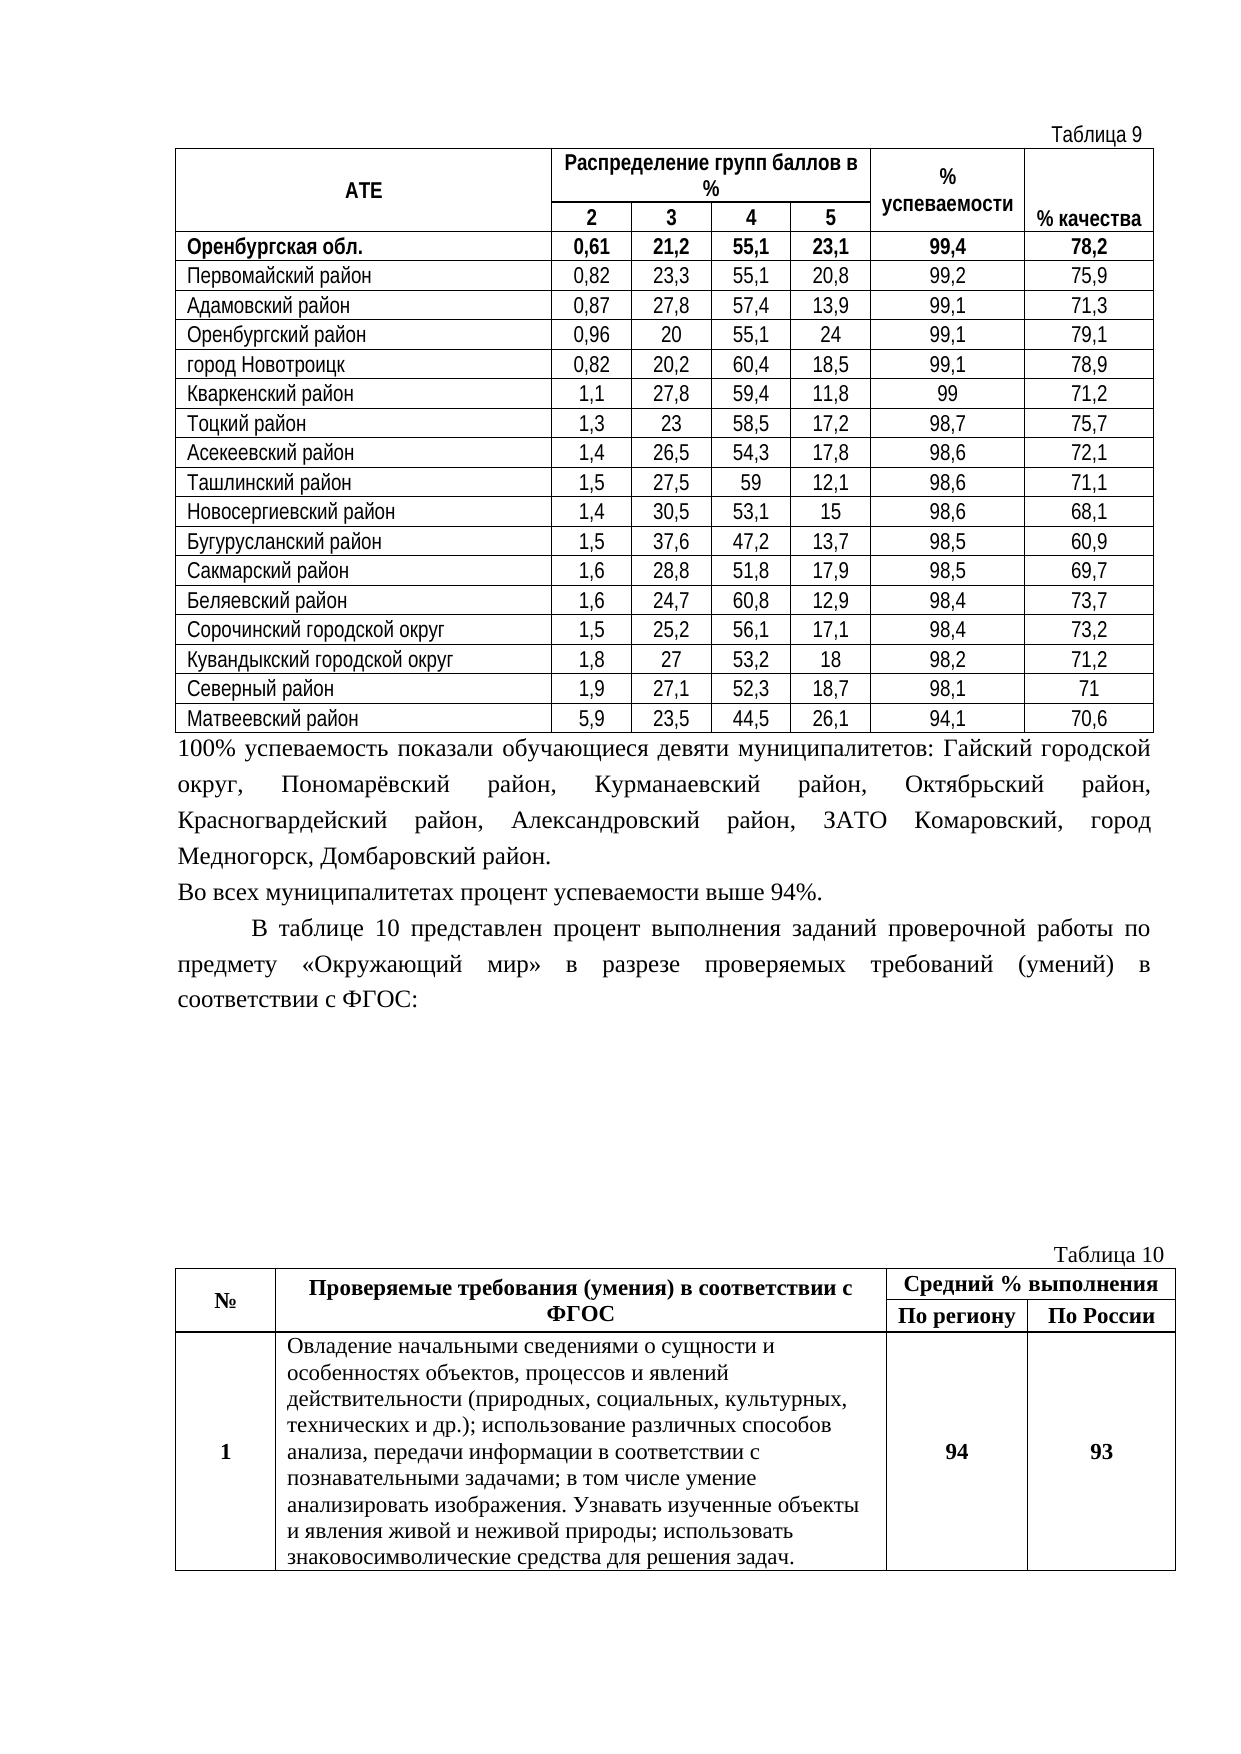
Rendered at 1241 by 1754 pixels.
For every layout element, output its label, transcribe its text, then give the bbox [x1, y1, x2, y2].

table_cell 21,2 [632, 232, 711, 260]
table_cell 1,4 [552, 497, 631, 526]
table_cell 57,4 [712, 291, 790, 319]
table_cell 47,2 [712, 527, 790, 555]
table_cell 13,9 [791, 291, 870, 319]
table_cell 98,7 [871, 409, 1024, 437]
table_cell 12,9 [791, 586, 870, 614]
table_cell 59,4 [712, 379, 790, 408]
table_cell 37,6 [632, 527, 711, 555]
table_cell Средний % выполнения [887, 1269, 1175, 1299]
table_cell 71,2 [1025, 645, 1153, 673]
table_cell 93 [1028, 1333, 1175, 1570]
table_cell 75,9 [1025, 261, 1153, 290]
table_cell 98,4 [871, 586, 1024, 614]
table_cell 53,1 [712, 497, 790, 526]
table_cell 99,1 [871, 291, 1024, 319]
table_cell 1,4 [552, 438, 631, 467]
table_cell 71,3 [1025, 291, 1153, 319]
table_cell 60,4 [712, 350, 790, 378]
table_cell 24,7 [632, 586, 711, 614]
table_cell 11,8 [791, 379, 870, 408]
table_header Таблица 9 [176, 118, 1153, 148]
table_cell 30,5 [632, 497, 711, 526]
table_cell 98,2 [871, 645, 1024, 673]
table_cell 1,6 [552, 556, 631, 584]
text 100% успеваемость показали обучающиеся девяти муниципалитетов: Гайский городской округ, Пономарёвский район, Курманаевский район, Октябрьский район, Красногвардейский район, Александровский район, ЗАТО Комаровский, город Медногорск, Домбаровский район. [177, 733, 1152, 869]
table_cell Проверяемые требования (умения) в соответствии с ФГОС [276, 1269, 886, 1331]
table_cell Первомайский район [176, 261, 551, 290]
table_cell Распределение групп баллов в % [552, 149, 870, 201]
table_cell 3 [632, 203, 711, 231]
table_cell 23,1 [791, 232, 870, 260]
table_cell 20,2 [632, 350, 711, 378]
table_cell 99,1 [871, 320, 1024, 349]
table_cell 13,7 [791, 527, 870, 555]
table_cell 20 [632, 320, 711, 349]
table_cell Матвеевский район [176, 704, 551, 732]
table_cell Бугурусланский район [176, 527, 551, 555]
table_cell 4 [712, 203, 790, 231]
table_cell 98,5 [871, 556, 1024, 584]
table_cell 1,5 [552, 527, 631, 555]
table_cell 94 [887, 1333, 1027, 1570]
table_cell По России [1028, 1300, 1175, 1331]
table_cell 55,1 [712, 320, 790, 349]
table_cell 75,7 [1025, 409, 1153, 437]
table_cell 17,8 [791, 438, 870, 467]
table_cell 18,5 [791, 350, 870, 378]
table_cell 1,5 [552, 468, 631, 496]
table_cell 59 [712, 468, 790, 496]
table_cell 25,2 [632, 615, 711, 643]
table_cell 1,1 [552, 379, 631, 408]
table_cell 27,5 [632, 468, 711, 496]
table_cell 26,1 [791, 704, 870, 732]
table_cell 99,1 [871, 350, 1024, 378]
table_cell 55,1 [712, 232, 790, 260]
table_cell 78,2 [1025, 232, 1153, 260]
table_cell 99,2 [871, 261, 1024, 290]
table_cell 12,1 [791, 468, 870, 496]
table_cell 68,1 [1025, 497, 1153, 526]
table_cell 2 [552, 203, 631, 231]
table_cell 98,4 [871, 615, 1024, 643]
table_cell Кувандыкский городской округ [176, 645, 551, 673]
table_cell 5 [791, 203, 870, 231]
text Во всех муниципалитетах процент успеваемости выше 94%. [177, 877, 1152, 906]
table_cell 27,1 [632, 674, 711, 702]
table_cell 24 [791, 320, 870, 349]
table_cell 27,8 [632, 291, 711, 319]
table_cell Новосергиевский район [176, 497, 551, 526]
table_cell 1,3 [552, 409, 631, 437]
table_cell 44,5 [712, 704, 790, 732]
table_cell 71,1 [1025, 468, 1153, 496]
table_cell Асекеевский район [176, 438, 551, 467]
table_cell Сакмарский район [176, 556, 551, 584]
table_cell Беляевский район [176, 586, 551, 614]
table_cell 73,7 [1025, 586, 1153, 614]
table_cell 0,96 [552, 320, 631, 349]
table_cell 60,8 [712, 586, 790, 614]
table_cell 79,1 [1025, 320, 1153, 349]
table_cell 1,8 [552, 645, 631, 673]
table_cell 71 [1025, 674, 1153, 702]
table_cell 53,2 [712, 645, 790, 673]
table_cell 98,5 [871, 527, 1024, 555]
table_cell 0,61 [552, 232, 631, 260]
table_cell 23,5 [632, 704, 711, 732]
table_cell Ташлинский район [176, 468, 551, 496]
table_cell 1,6 [552, 586, 631, 614]
table_cell 15 [791, 497, 870, 526]
table_cell Адамовский район [176, 291, 551, 319]
table_cell 0,82 [552, 261, 631, 290]
table_cell 60,9 [1025, 527, 1153, 555]
table_cell 54,3 [712, 438, 790, 467]
table_cell 28,8 [632, 556, 711, 584]
table_cell 20,8 [791, 261, 870, 290]
table_cell 0,87 [552, 291, 631, 319]
table_cell город Новотроицк [176, 350, 551, 378]
table_cell 18,7 [791, 674, 870, 702]
table_cell 17,2 [791, 409, 870, 437]
table_cell Сорочинский городской округ [176, 615, 551, 643]
table_cell 70,6 [1025, 704, 1153, 732]
table_cell По региону [887, 1300, 1027, 1331]
table_cell 72,1 [1025, 438, 1153, 467]
table_cell 98,6 [871, 438, 1024, 467]
table_cell 56,1 [712, 615, 790, 643]
table_cell % успеваемости [871, 149, 1024, 231]
table_cell 78,9 [1025, 350, 1153, 378]
table_cell 27,8 [632, 379, 711, 408]
table_cell 69,7 [1025, 556, 1153, 584]
table_cell 18 [791, 645, 870, 673]
table_cell 17,9 [791, 556, 870, 584]
table_cell 1,9 [552, 674, 631, 702]
table_cell 98,6 [871, 497, 1024, 526]
table_cell 23,3 [632, 261, 711, 290]
table_cell Овладение начальными сведениями о сущности и особенностях объектов, процессов и явлений действительности (природных, социальных, культурных, технических и др.); использование различных способов анализа, передачи информации в соответствии с познавательными задачами; в том числе умение анализировать изображения. Узнавать изученные объекты и явления живой и неживой природы; использовать знаковосимволические средства для решения задач. [276, 1333, 886, 1570]
table_cell 26,5 [632, 438, 711, 467]
table_cell 27 [632, 645, 711, 673]
table_cell 99 [871, 379, 1024, 408]
table_cell № [176, 1269, 275, 1331]
table_cell 98,1 [871, 674, 1024, 702]
table_cell Кваркенский район [176, 379, 551, 408]
table_cell 1,5 [552, 615, 631, 643]
table_cell 1 [176, 1333, 275, 1570]
table_header Таблица 10 [176, 1236, 1176, 1267]
table_cell 55,1 [712, 261, 790, 290]
table_cell 73,2 [1025, 615, 1153, 643]
table_cell 99,4 [871, 232, 1024, 260]
table_cell 71,2 [1025, 379, 1153, 408]
table_cell 0,82 [552, 350, 631, 378]
table_cell 17,1 [791, 615, 870, 643]
table_cell 58,5 [712, 409, 790, 437]
table_cell 51,8 [712, 556, 790, 584]
table_cell 23 [632, 409, 711, 437]
table_cell Тоцкий район [176, 409, 551, 437]
table_cell Северный район [176, 674, 551, 702]
table_cell АТЕ [176, 149, 551, 231]
table_cell Оренбургская обл. [176, 232, 551, 260]
table_cell Оренбургский район [176, 320, 551, 349]
table_cell % качества [1025, 149, 1153, 231]
list В таблице 10 представлен процент выполнения заданий проверочной работы по предмету «Окружающий мир» в разрезе проверяемых требований (умений) в соответствии с ФГОС: [177, 913, 1152, 1013]
table_cell 98,6 [871, 468, 1024, 496]
table_cell 5,9 [552, 704, 631, 732]
table_cell 94,1 [871, 704, 1024, 732]
table_cell 52,3 [712, 674, 790, 702]
